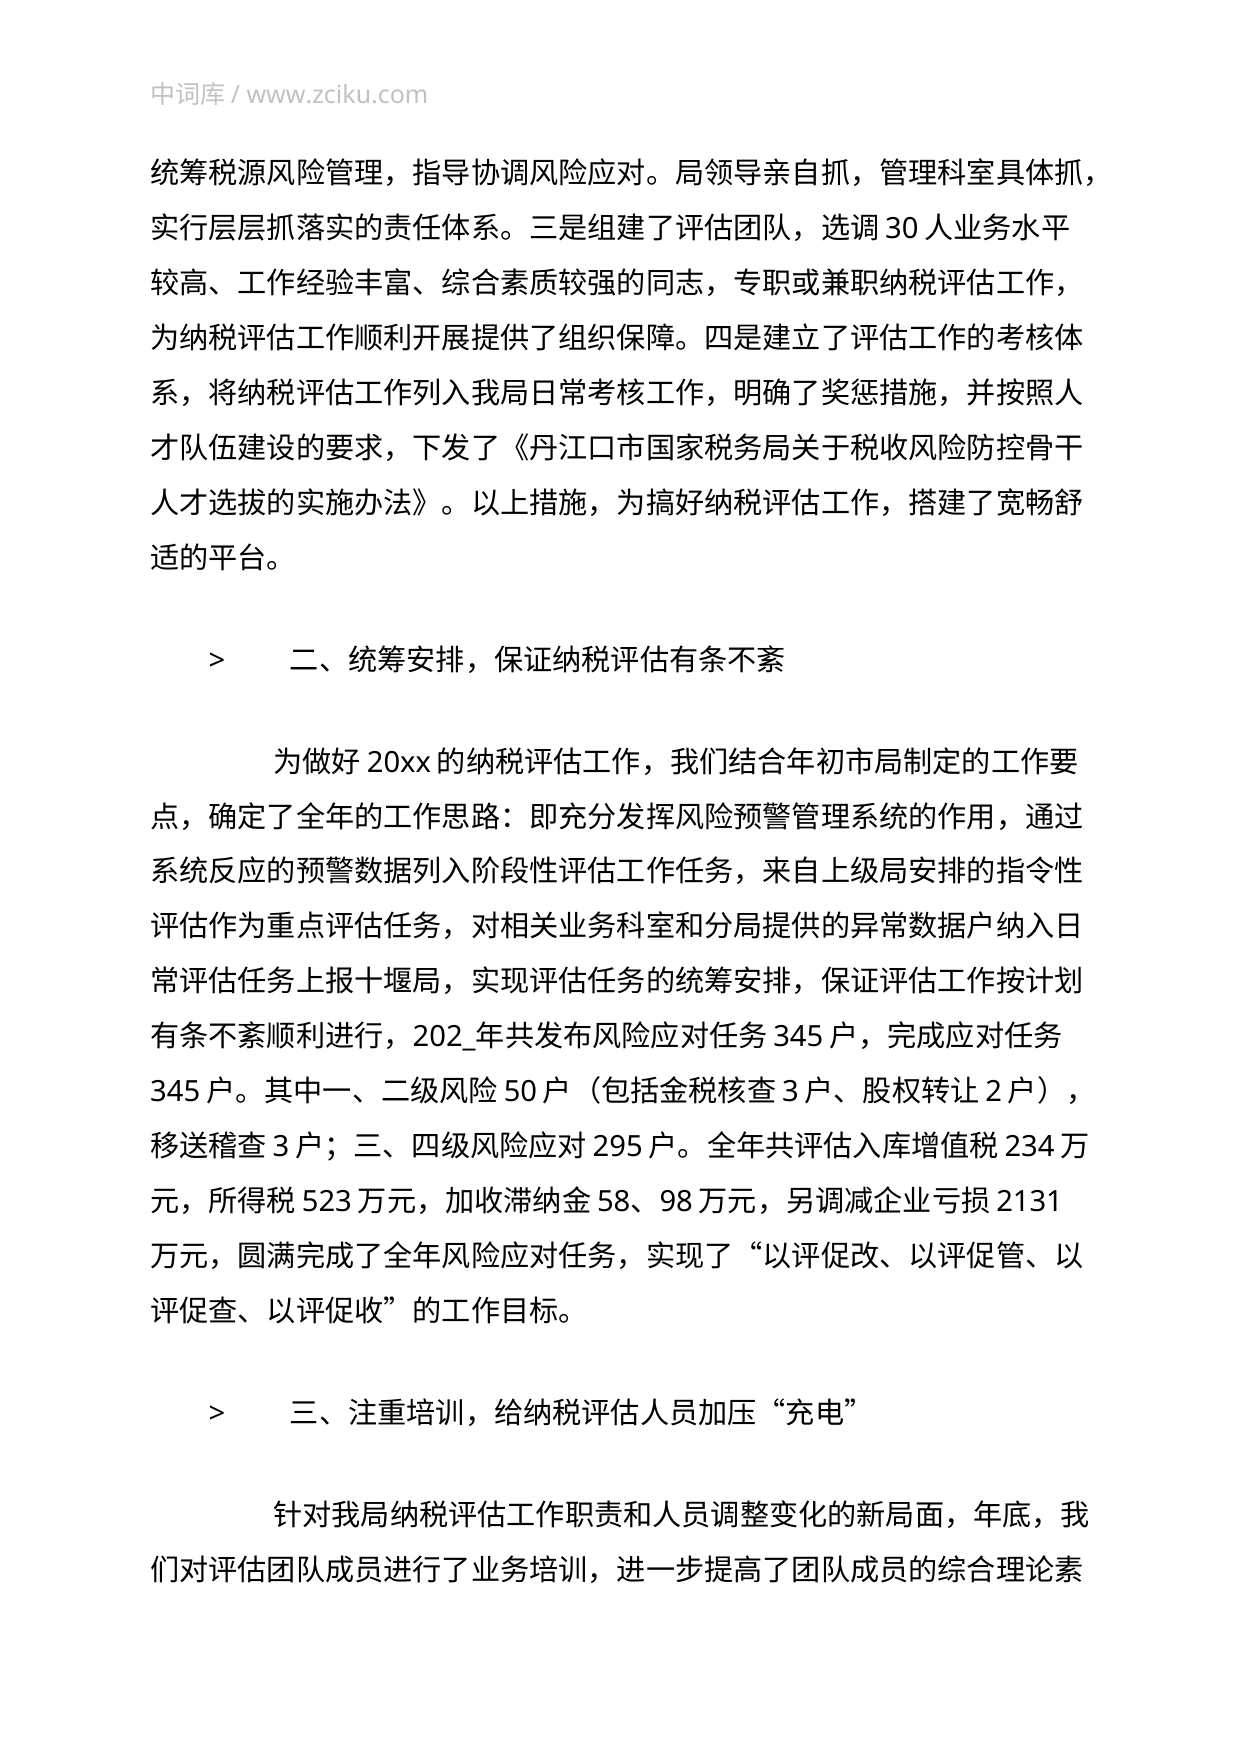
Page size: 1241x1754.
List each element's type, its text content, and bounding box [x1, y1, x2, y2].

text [150, 150, 1090, 577]
text 为做好20xx的纳税评估工作，我们结合年初市局制定的工作要点，确定了全年的工作思路：即充分发挥风险预警管理系统的作用，通过系统反应的预警数据列入阶段性评估工作任务，来自上级局安排的指令性评估作为重点评估任务，对相关业务科室和分局提供的异常数据户纳入日常评估任务上报十堰局，实现评估任务的统筹安排，保证评估工作按计划有条不紊顺利进行，202_年共发布风险应对任务345户，完成应对任务345户。其中一、二级风险50户（包括金税核查3户、股权转让2户），移送稽查3户；三、四级风险应对295户。全年共评估入库增值税234万元，所得税523万元，加收滞纳金58、98万元，另调减企业亏损2131万元，圆满完成了全年风险应对任务，实现了“以评促改、以评促管、以评促查、以评促收”的工作目标。 [150, 738, 1090, 1330]
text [150, 1491, 1090, 1588]
text > 三、注重培训，给纳税评估人员加压“充电” [150, 1389, 1090, 1432]
text > 二、统筹安排，保证纳税评估有条不紊 [150, 636, 1090, 678]
